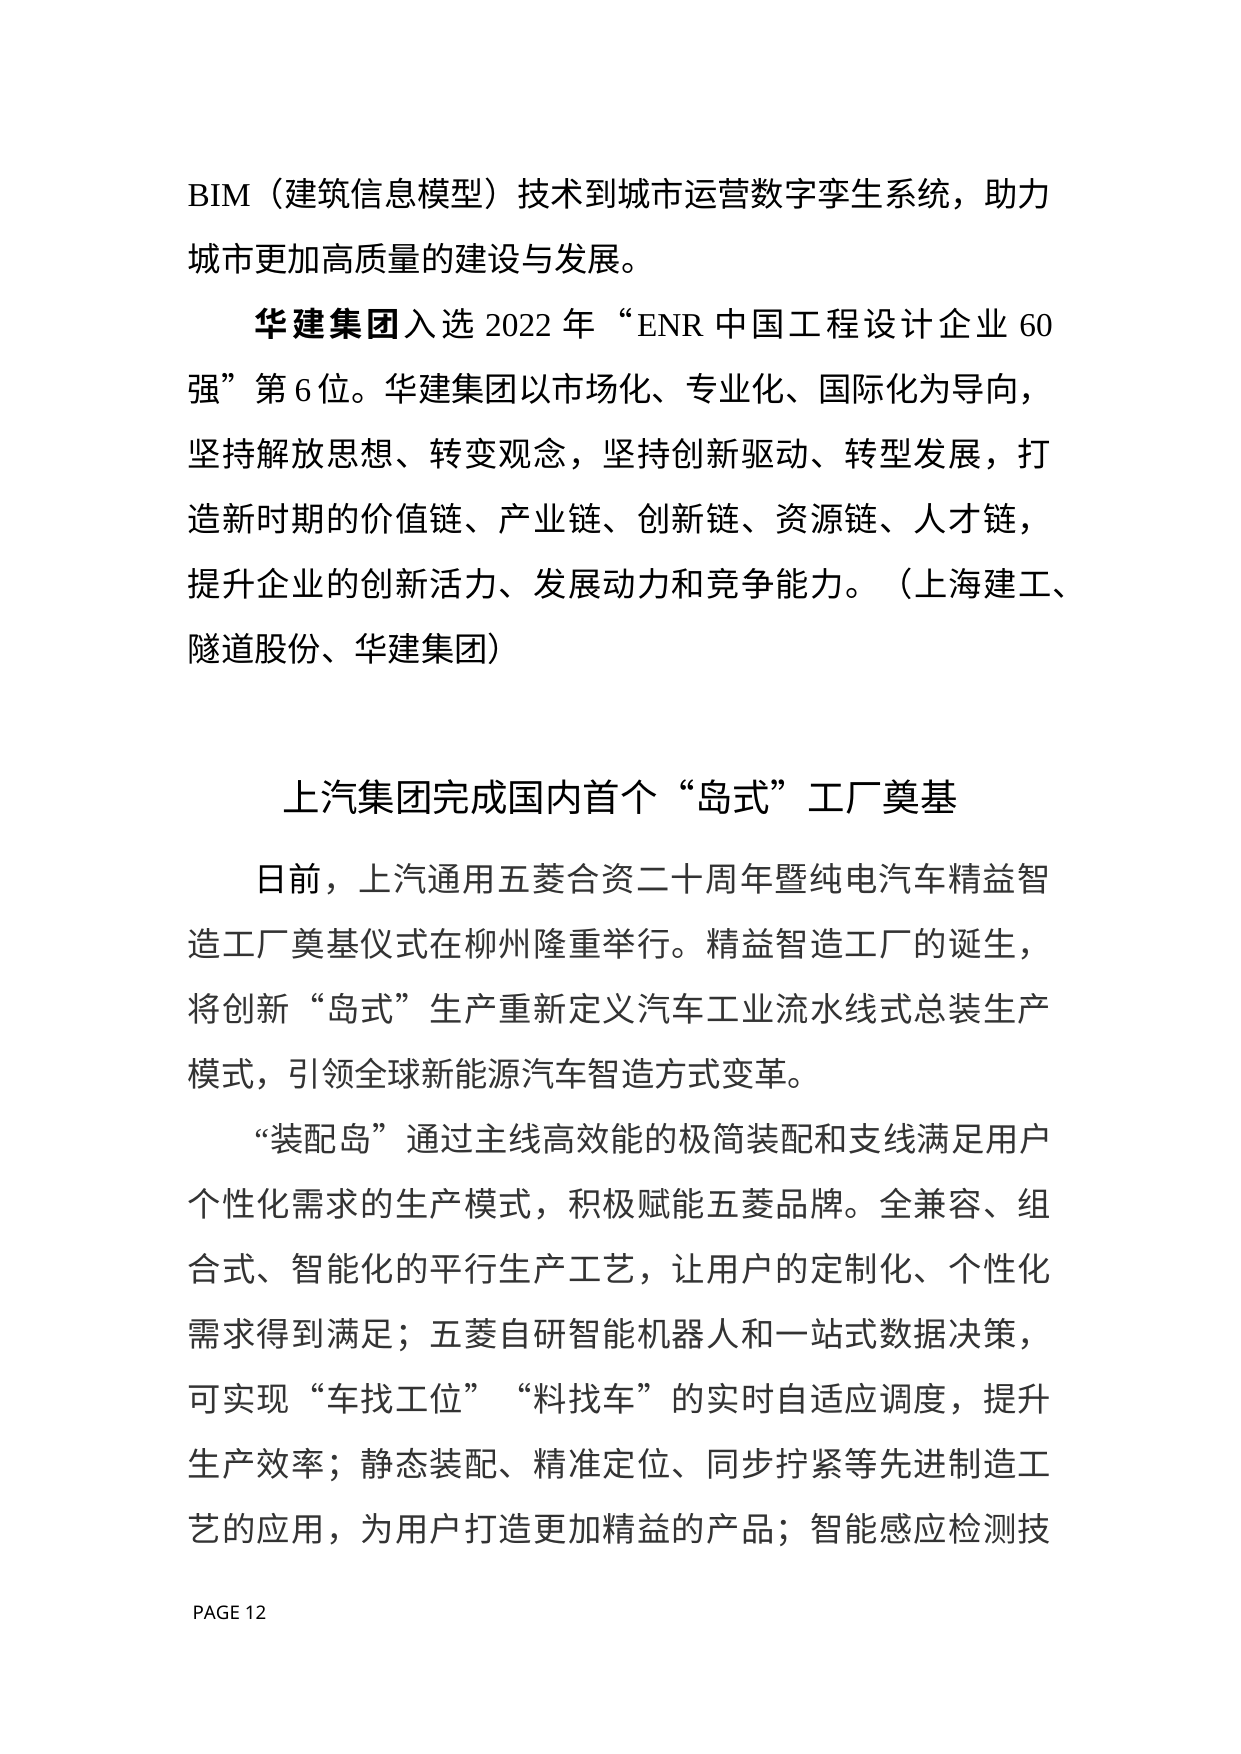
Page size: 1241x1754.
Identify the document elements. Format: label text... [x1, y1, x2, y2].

text 日前，上汽通用五菱合资二十周年暨纯电汽车精益智造工厂奠基仪式在柳州隆重举行。精益智造工厂的诞生，将创新“岛式”生产重新定义汽车工业流水线式总装生产模式，引领全球新能源汽车智造方式变革。 [187, 844, 1053, 1104]
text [187, 160, 1053, 290]
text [187, 1104, 1053, 1559]
text 华建集团入选2022年“ENR中国工程设计企业60强”第6位。华建集团以市场化、专业化、国际化为导向，坚持解放思想、转变观念，坚持创新驱动、转型发展，打造新时期的价值链、产业链、创新链、资源链、人才链，提升企业的创新活力、发展动力和竞争能力。（上海建工、隧道股份、华建集团） [187, 290, 1053, 680]
text 上汽集团完成国内首个“岛式”工厂奠基 [187, 763, 1053, 828]
